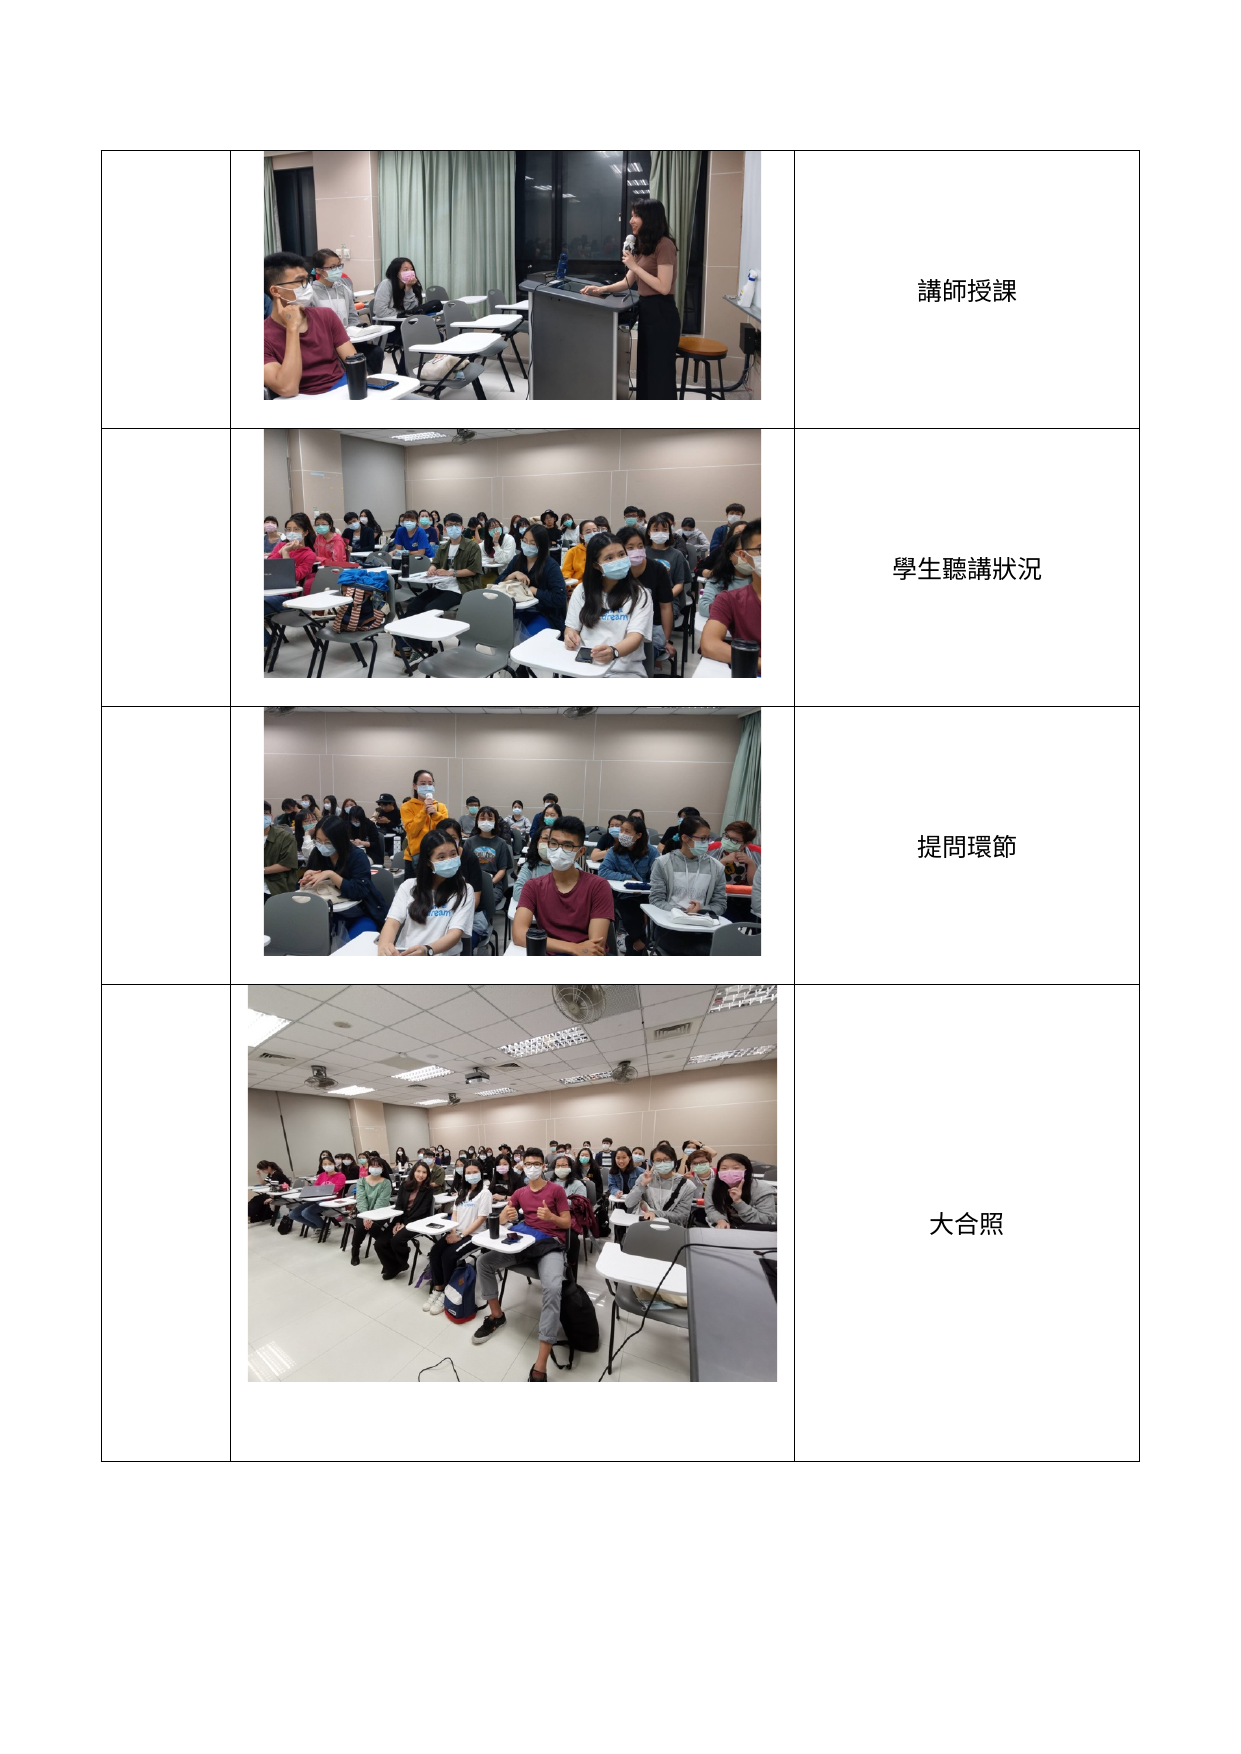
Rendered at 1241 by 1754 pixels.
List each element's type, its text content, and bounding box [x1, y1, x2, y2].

table_cell 提問環節 [795, 707, 1139, 984]
table_cell 大合照 [795, 985, 1139, 1461]
table_cell [102, 429, 230, 706]
table_cell [102, 985, 230, 1461]
picture [263, 151, 762, 400]
picture [263, 707, 762, 956]
table_cell [231, 151, 794, 428]
picture [247, 985, 778, 1382]
table_cell [102, 707, 230, 984]
picture [263, 429, 762, 678]
table_cell 講師授課 [795, 151, 1139, 428]
table_cell [231, 707, 794, 984]
table_cell 學生聽講狀況 [795, 429, 1139, 706]
table_cell [231, 429, 794, 706]
table_cell [102, 151, 230, 428]
table_cell [231, 985, 794, 1461]
